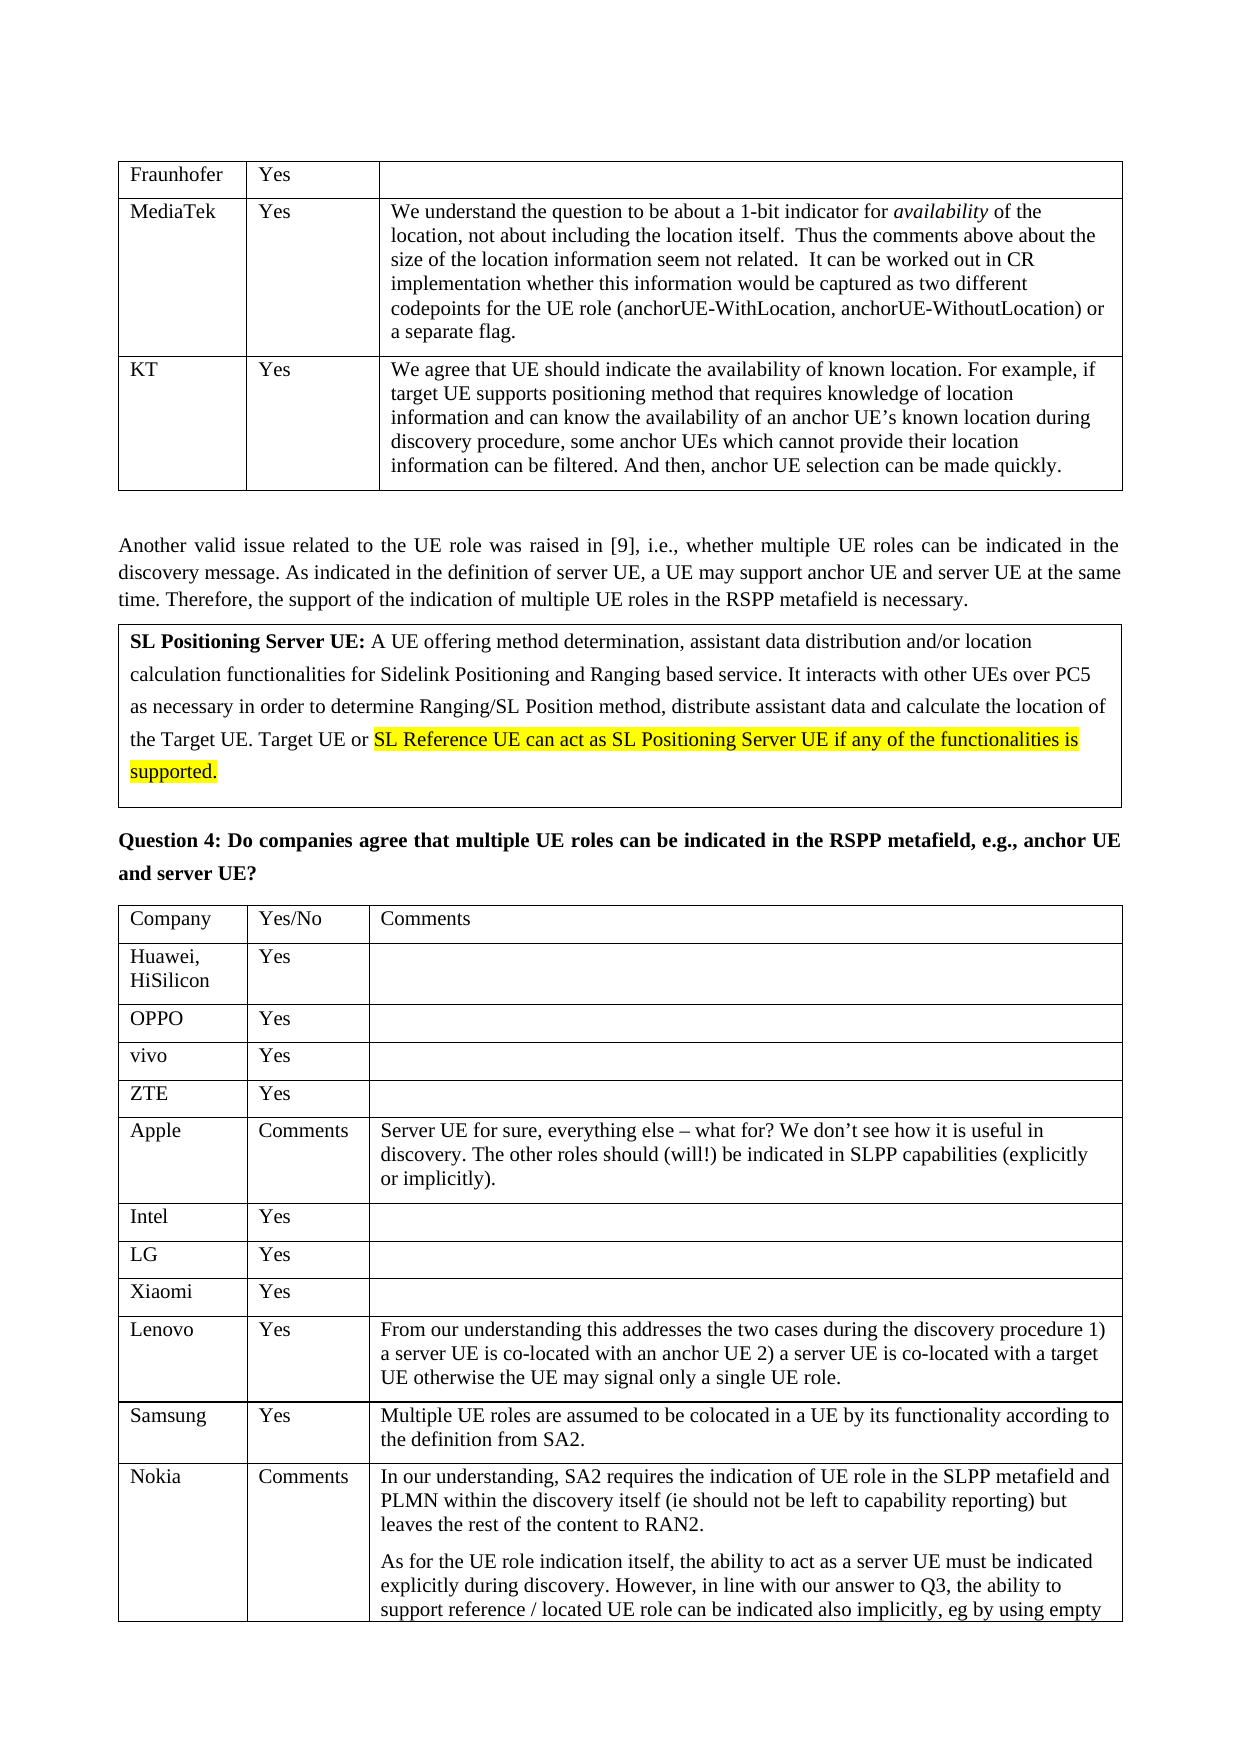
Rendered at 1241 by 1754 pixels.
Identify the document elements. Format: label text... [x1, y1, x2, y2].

table_cell Yes [248, 1081, 369, 1117]
table_cell MediaTek [119, 199, 246, 356]
table_cell Yes [248, 944, 369, 1004]
table_cell We understand the question to be about a 1-bit indicator for availability of the location, not about including the location itself. Thus the comments above about the size of the location information seem not related. It can be worked out in CR implementation whether this information would be captured as two different codepoints for the UE role (anchorUE-WithLocation, anchorUE-WithoutLocation) or a separate flag. [380, 199, 1122, 356]
table_cell [370, 944, 1122, 1004]
table_cell Yes [248, 1043, 369, 1079]
table_cell Intel [119, 1204, 247, 1241]
table_cell Server UE for sure, everything else – what for? We don’t see how it is useful in discovery. The other roles should (will!) be indicated in SLPP capabilities (explicitly or implicitly). [370, 1118, 1122, 1203]
table_cell Nokia [119, 1464, 247, 1621]
table_cell Yes [247, 199, 379, 356]
table_cell Yes [248, 1403, 369, 1463]
table_cell Comments [248, 1118, 369, 1203]
text Another valid issue related to the UE role was raised in [9], i.e., whether multiple UE roles can be indicated in the discovery message. As indicated in the definition of server UE, a UE may support anchor UE and server UE at the same time. Therefore, the support of the indication of multiple UE roles in the RSPP metafield is necessary. [118, 531, 1122, 612]
table_cell [370, 1043, 1122, 1079]
table_cell [370, 1204, 1122, 1241]
table_cell Apple [119, 1118, 247, 1203]
table_cell vivo [119, 1043, 247, 1079]
table_cell Fraunhofer [119, 162, 246, 198]
table_header Company [119, 906, 247, 943]
table_cell Comments [248, 1464, 369, 1621]
table_cell We agree that UE should indicate the availability of known location. For example, if target UE supports positioning method that requires knowledge of location information and can know the availability of an anchor UE’s known location during discovery procedure, some anchor UEs which cannot provide their location information can be filtered. And then, anchor UE selection can be made quickly. [380, 357, 1122, 490]
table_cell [370, 1464, 1122, 1621]
table_cell Multiple UE roles are assumed to be colocated in a UE by its functionality according to the definition from SA2. [370, 1403, 1122, 1463]
table_header Yes/No [248, 906, 369, 943]
table_cell [370, 1005, 1122, 1042]
table_header Comments [370, 906, 1122, 943]
table_cell From our understanding this addresses the two cases during the discovery procedure 1) a server UE is co-located with an anchor UE 2) a server UE is co-located with a target UE otherwise the UE may signal only a single UE role. [370, 1317, 1122, 1401]
table_cell LG [119, 1242, 247, 1278]
table_cell [370, 1279, 1122, 1316]
table_cell Yes [247, 357, 379, 490]
table_cell ZTE [119, 1081, 247, 1117]
text Question 4: Do companies agree that multiple UE roles can be indicated in the RSPP metafield, e.g., anchor UE and server UE? [118, 824, 1122, 889]
table_cell Yes [247, 162, 379, 198]
table_cell Xiaomi [119, 1279, 247, 1316]
table_cell Lenovo [119, 1317, 247, 1401]
table_cell Yes [248, 1005, 369, 1042]
table_cell KT [119, 357, 246, 490]
table_cell [370, 1081, 1122, 1117]
table_cell OPPO [119, 1005, 247, 1042]
table_cell [380, 162, 1122, 198]
table_cell Yes [248, 1279, 369, 1316]
table_header SL Positioning Server UE: A UE offering method determination, assistant data distribution and/or location calculation functionalities for Sidelink Positioning and Ranging based service. It interacts with other UEs over PC5 as necessary in order to determine Ranging/SL Position method, distribute assistant data and calculate the location of the Target UE. Target UE or SL Reference UE can act as SL Positioning Server UE if any of the functionalities is supported. [119, 625, 1121, 807]
table_cell Yes [248, 1317, 369, 1401]
table_cell Yes [248, 1242, 369, 1278]
table_cell Huawei, HiSilicon [119, 944, 247, 1004]
table_cell Yes [248, 1204, 369, 1241]
table_cell [370, 1242, 1122, 1278]
table_cell Samsung [119, 1403, 247, 1463]
